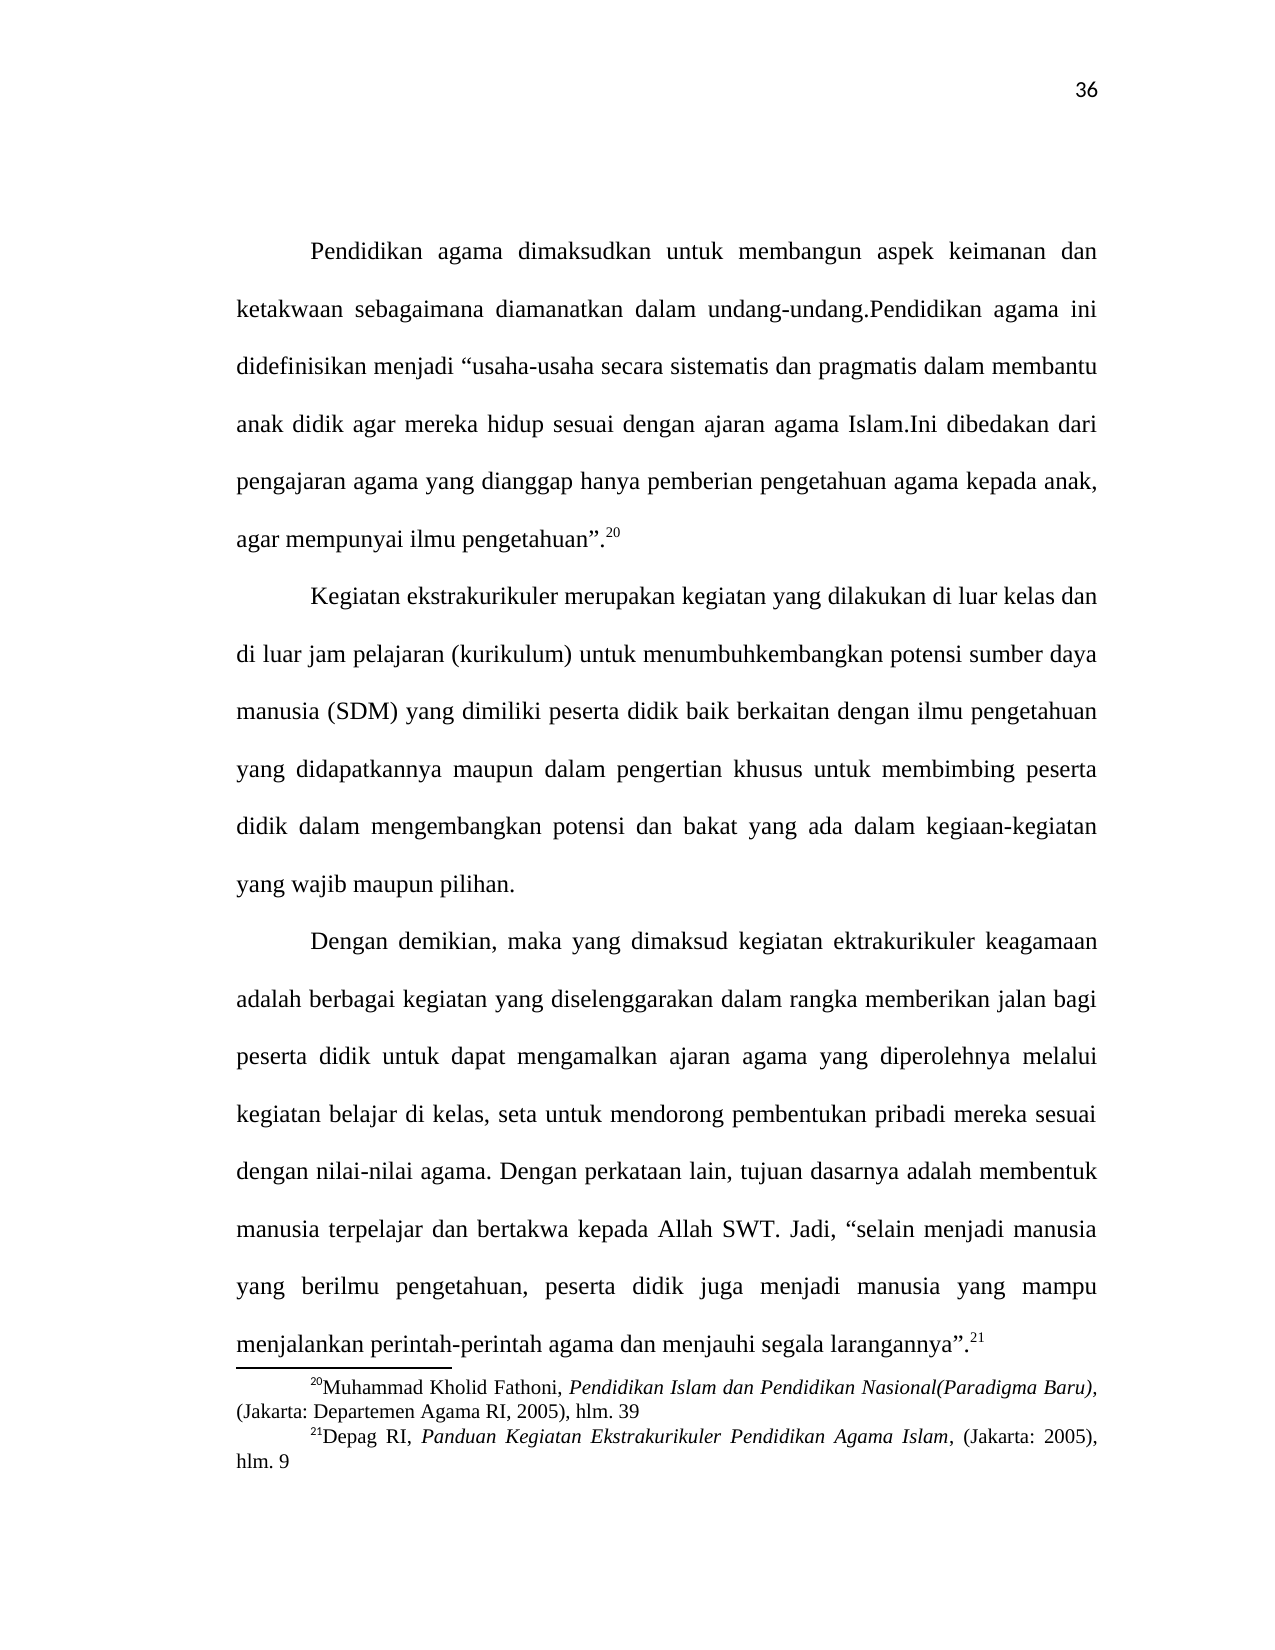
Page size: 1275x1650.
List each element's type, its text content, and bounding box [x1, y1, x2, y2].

text Pendidikan agama dimaksudkan untuk membangun aspek keimanan dan ketakwaan sebagaimana diamanatkan dalam undang-undang.Pendidikan agama ini didefinisikan menjadi “usaha-usaha secara sistematis dan pragmatis dalam membantu anak didik agar mereka hidup sesuai dengan ajaran agama Islam.Ini dibedakan dari pengajaran agama yang dianggap hanya pemberian pengetahuan agama kepada anak, agar mempunyai ilmu pengetahuan”. [236, 236, 1098, 552]
text Dengan demikian, maka yang dimaksud kegiatan ektrakurikuler keagamaan adalah berbagai kegiatan yang diselenggarakan dalam rangka memberikan jalan bagi peserta didik untuk dapat mengamalkan ajaran agama yang diperolehnya melalui kegiatan belajar di kelas, seta untuk mendorong pembentukan pribadi mereka sesuai dengan nilai-nilai agama. Dengan perkataan lain, tujuan dasarnya adalah membentuk manusia terpelajar dan bertakwa kepada Allah SWT. Jadi, “selain menjadi manusia yang berilmu pengetahuan, peserta didik juga menjadi manusia yang mampu menjalankan perintah-perintah agama dan menjauhi segala larangannya”. [236, 926, 1098, 1357]
text Kegiatan ekstrakurikuler merupakan kegiatan yang dilakukan di luar kelas dan di luar jam pelajaran (kurikulum) untuk menumbuhkembangkan potensi sumber daya manusia (SDM) yang dimiliki peserta didik baik berkaitan dengan ilmu pengetahuan yang didapatkannya maupun dalam pengertian khusus untuk membimbing peserta didik dalam mengembangkan potensi dan bakat yang ada dalam kegiaan-kegiatan yang wajib maupun pilihan. [236, 581, 1098, 897]
